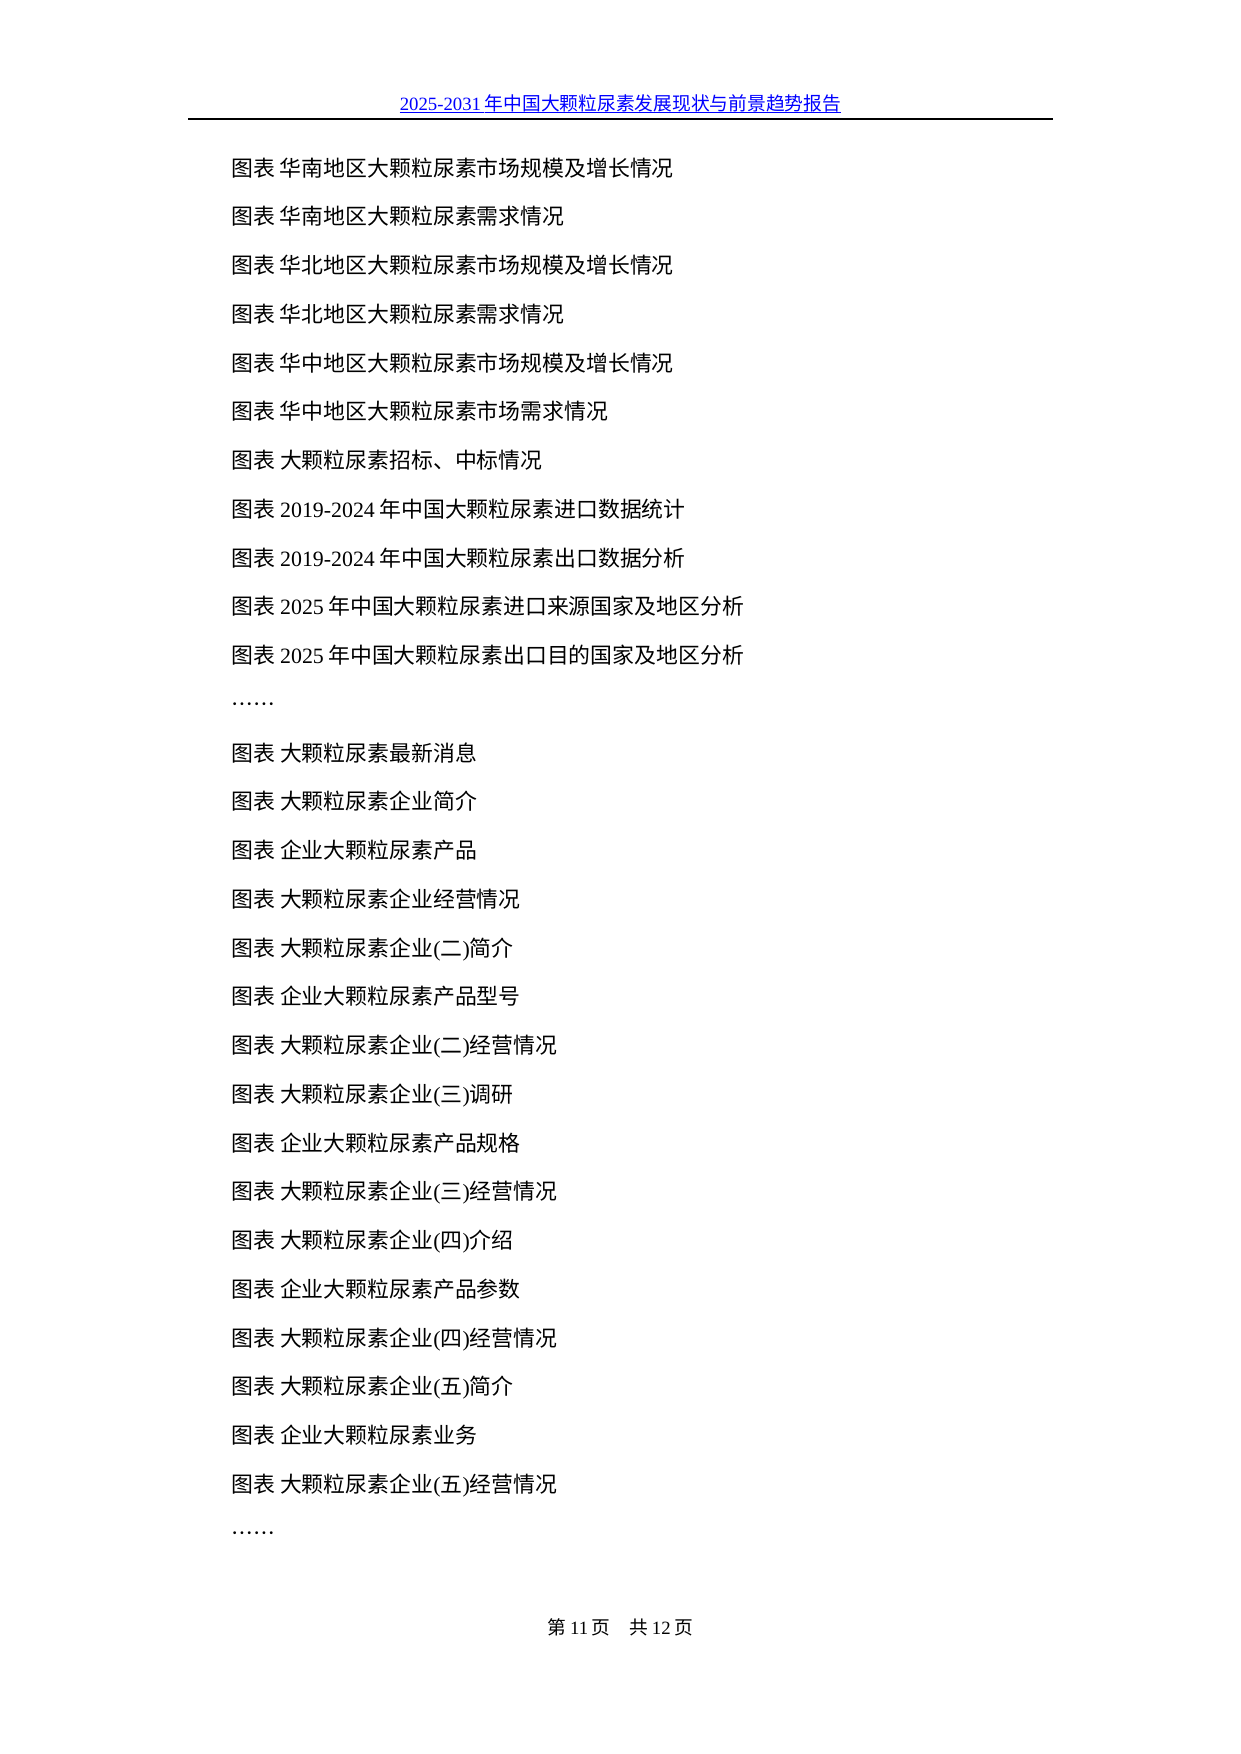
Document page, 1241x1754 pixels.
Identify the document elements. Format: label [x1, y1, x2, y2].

text [187, 150, 1053, 1548]
